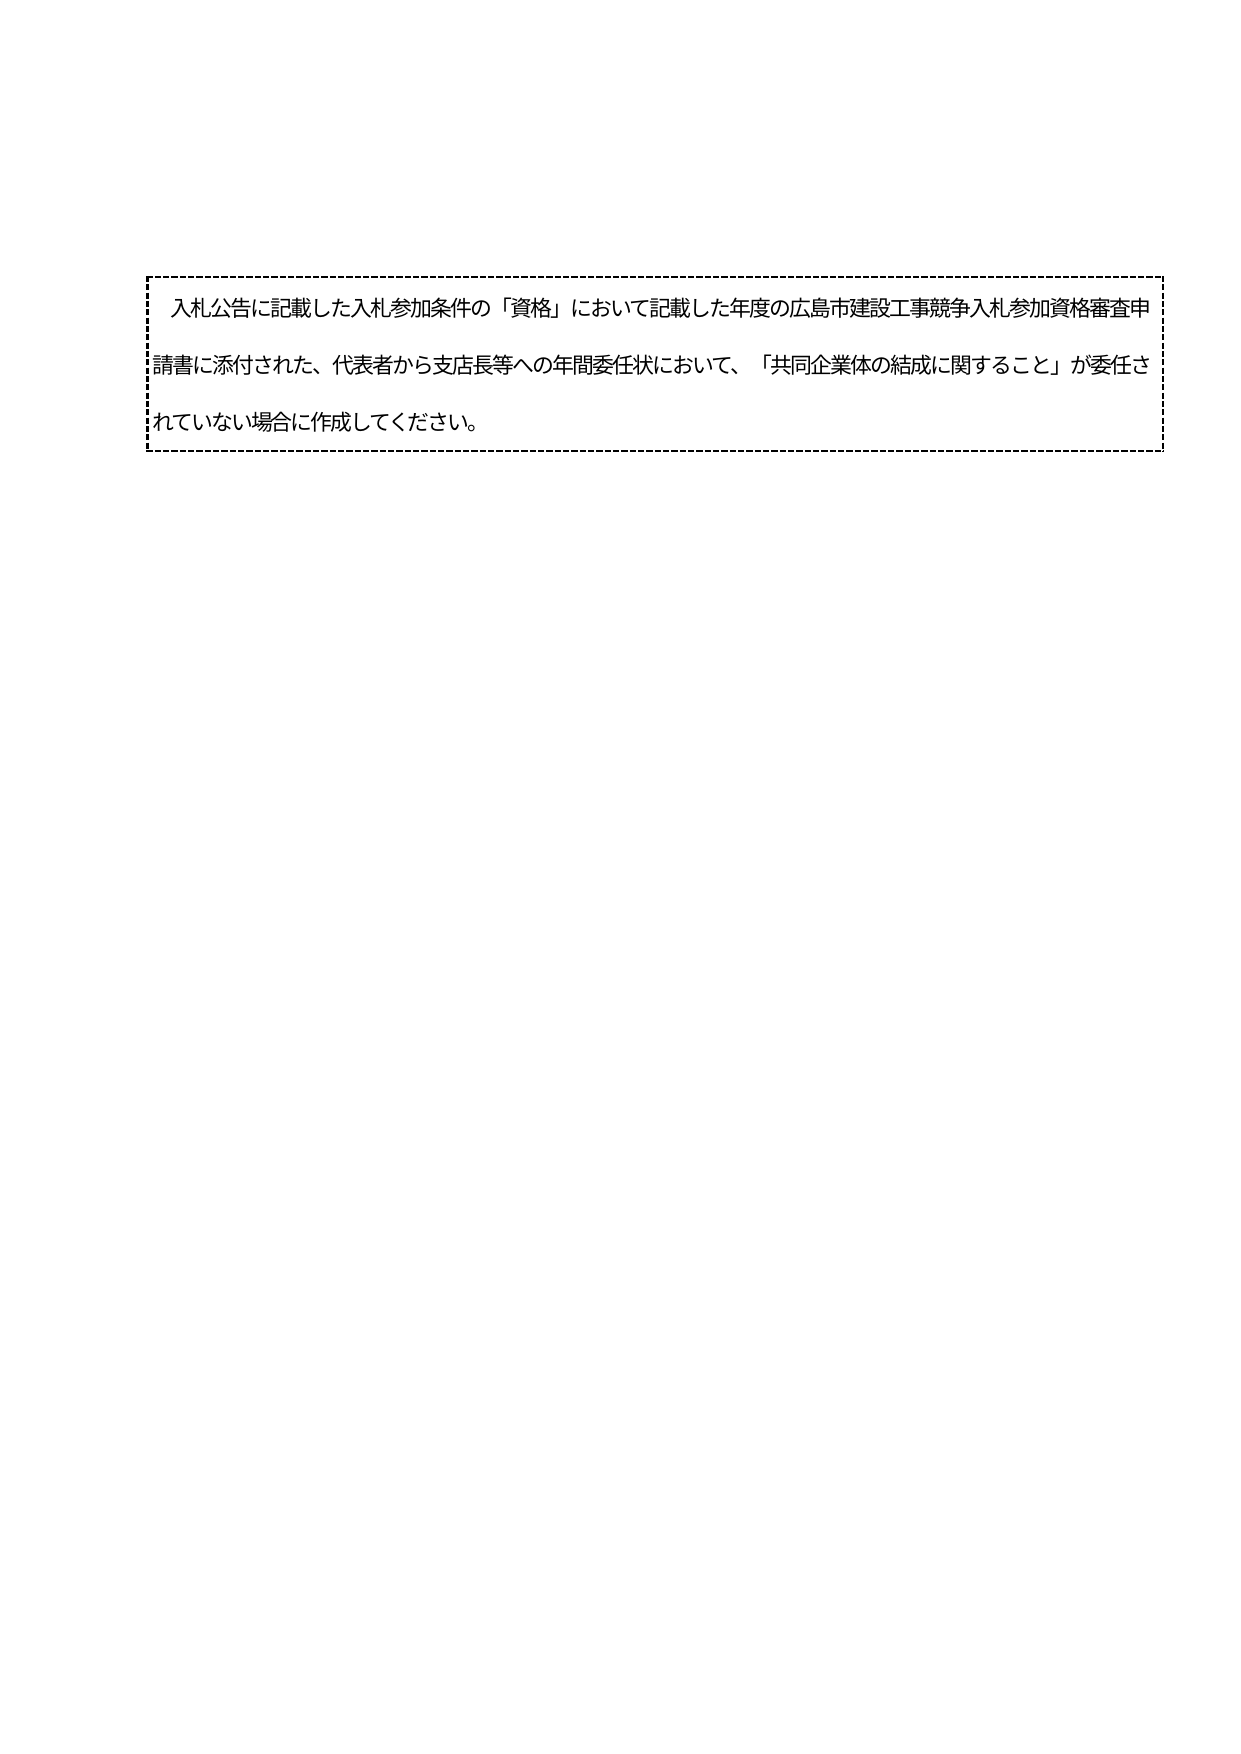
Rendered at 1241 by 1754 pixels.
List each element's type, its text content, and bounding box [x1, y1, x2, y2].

table_header 入札公告に記載した入札参加条件の「資格」において記載した年度の広島市建設工事競争入札参加資格審査申請書に添付された、代表者から支店長等への年間委任状において、「共同企業体の結成に関すること」が委任されていない場合に作成してください。 [148, 276, 1163, 450]
